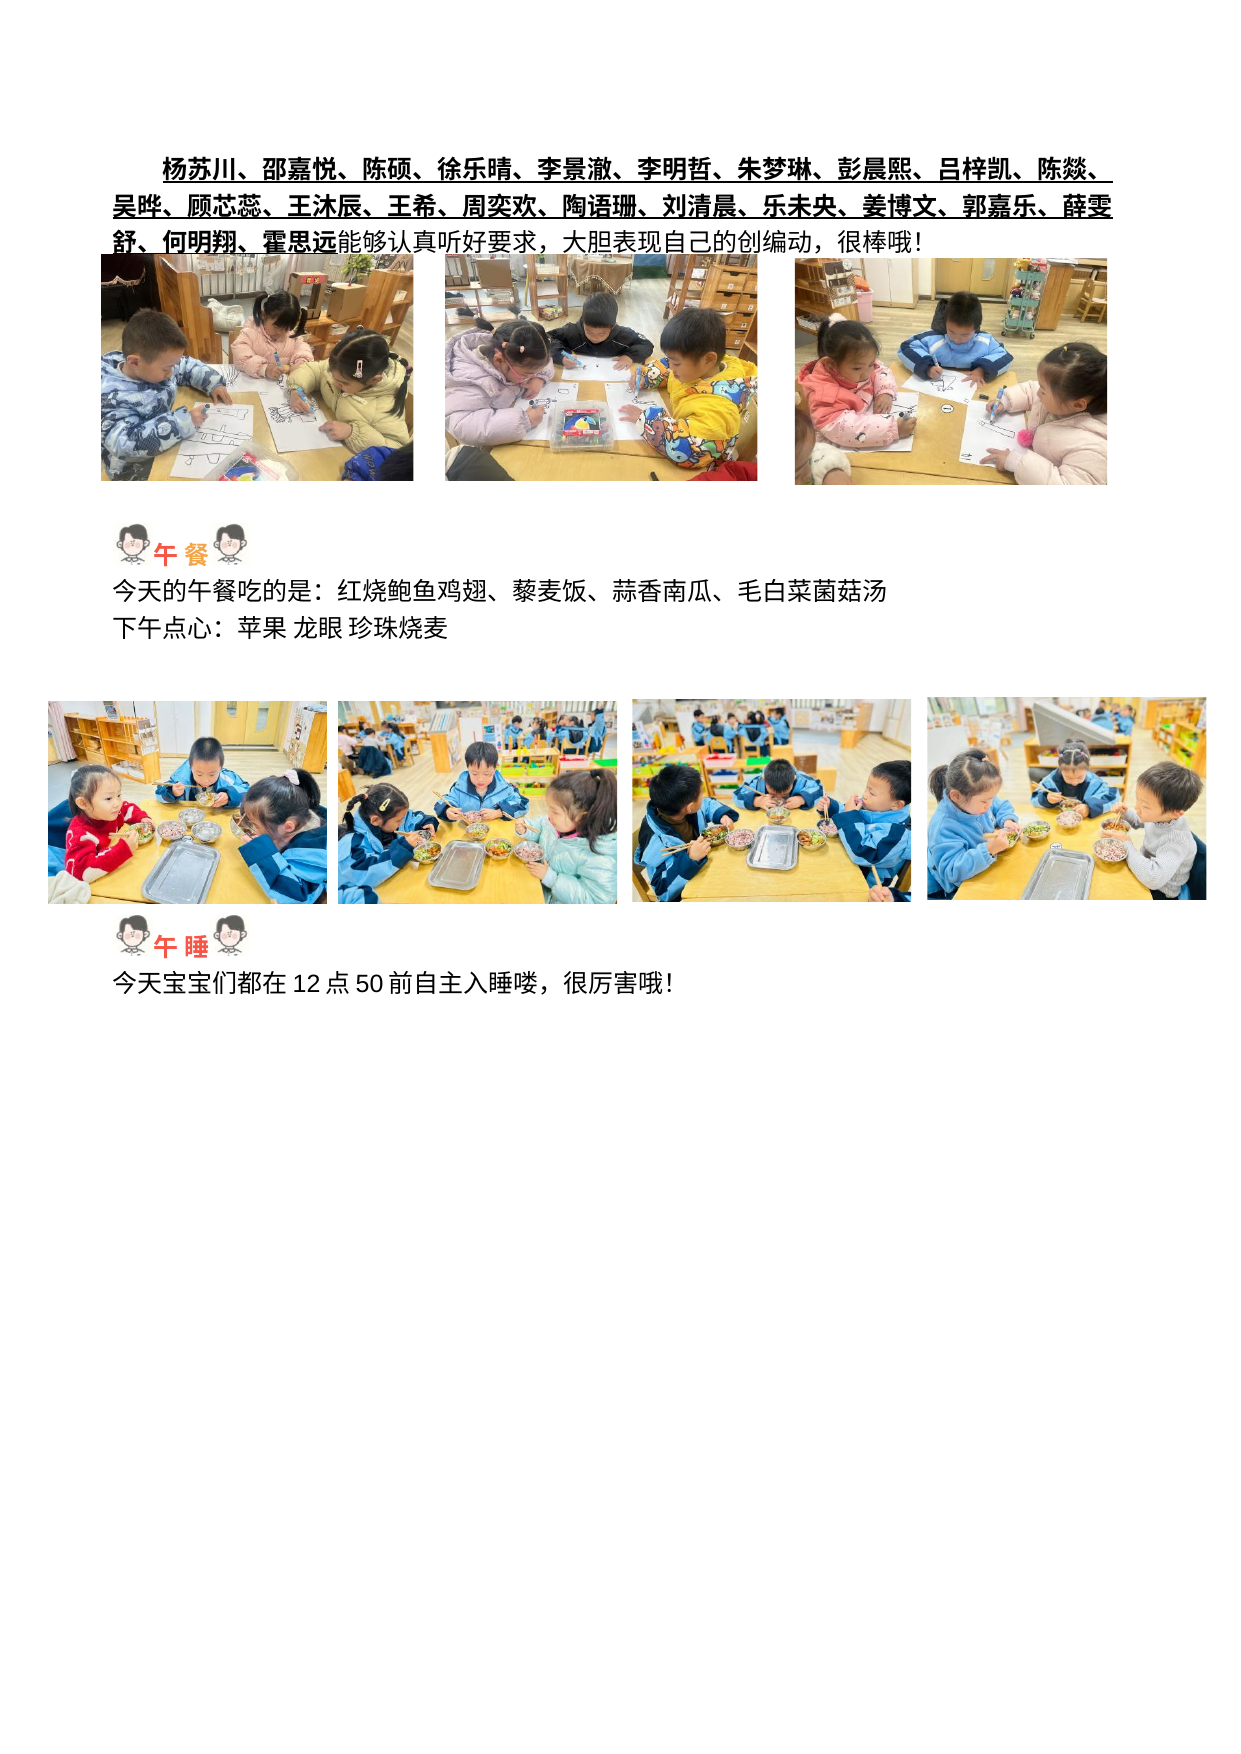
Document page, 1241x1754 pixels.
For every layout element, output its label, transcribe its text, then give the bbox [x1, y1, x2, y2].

text 午 餐 [112, 523, 1128, 572]
picture [112, 523, 154, 565]
picture [48, 701, 327, 904]
picture [101, 254, 414, 481]
picture [209, 915, 251, 956]
picture [445, 254, 758, 481]
text 今天的午餐吃的是：红烧鲍鱼鸡翅、藜麦饭、蒜香南瓜、毛白菜菌菇汤 [112, 572, 1128, 608]
picture [338, 701, 618, 904]
text 杨苏川、邵嘉悦、陈硕、徐乐晴、李景澈、李明哲、朱梦琳、彭晨熙、吕梓凯、陈燚、吴晔、顾芯蕊、王沐辰、王希、周奕欢、陶语珊、刘清晨、乐未央、姜博文、郭嘉乐、薛雯舒、何明翔、霍思远能够认真听好要求，大胆表现自己的创编动，很棒哦！ [112, 150, 1128, 259]
picture [112, 915, 154, 956]
text 今天宝宝们都在12点50前自主入睡喽，很厉害哦！ [112, 963, 1128, 999]
text 下午点心：苹果 龙眼 珍珠烧麦 [112, 608, 1128, 644]
picture [632, 699, 912, 902]
picture [209, 523, 251, 565]
text 午 睡 [112, 915, 1128, 963]
picture [927, 697, 1207, 900]
picture [794, 258, 1108, 485]
